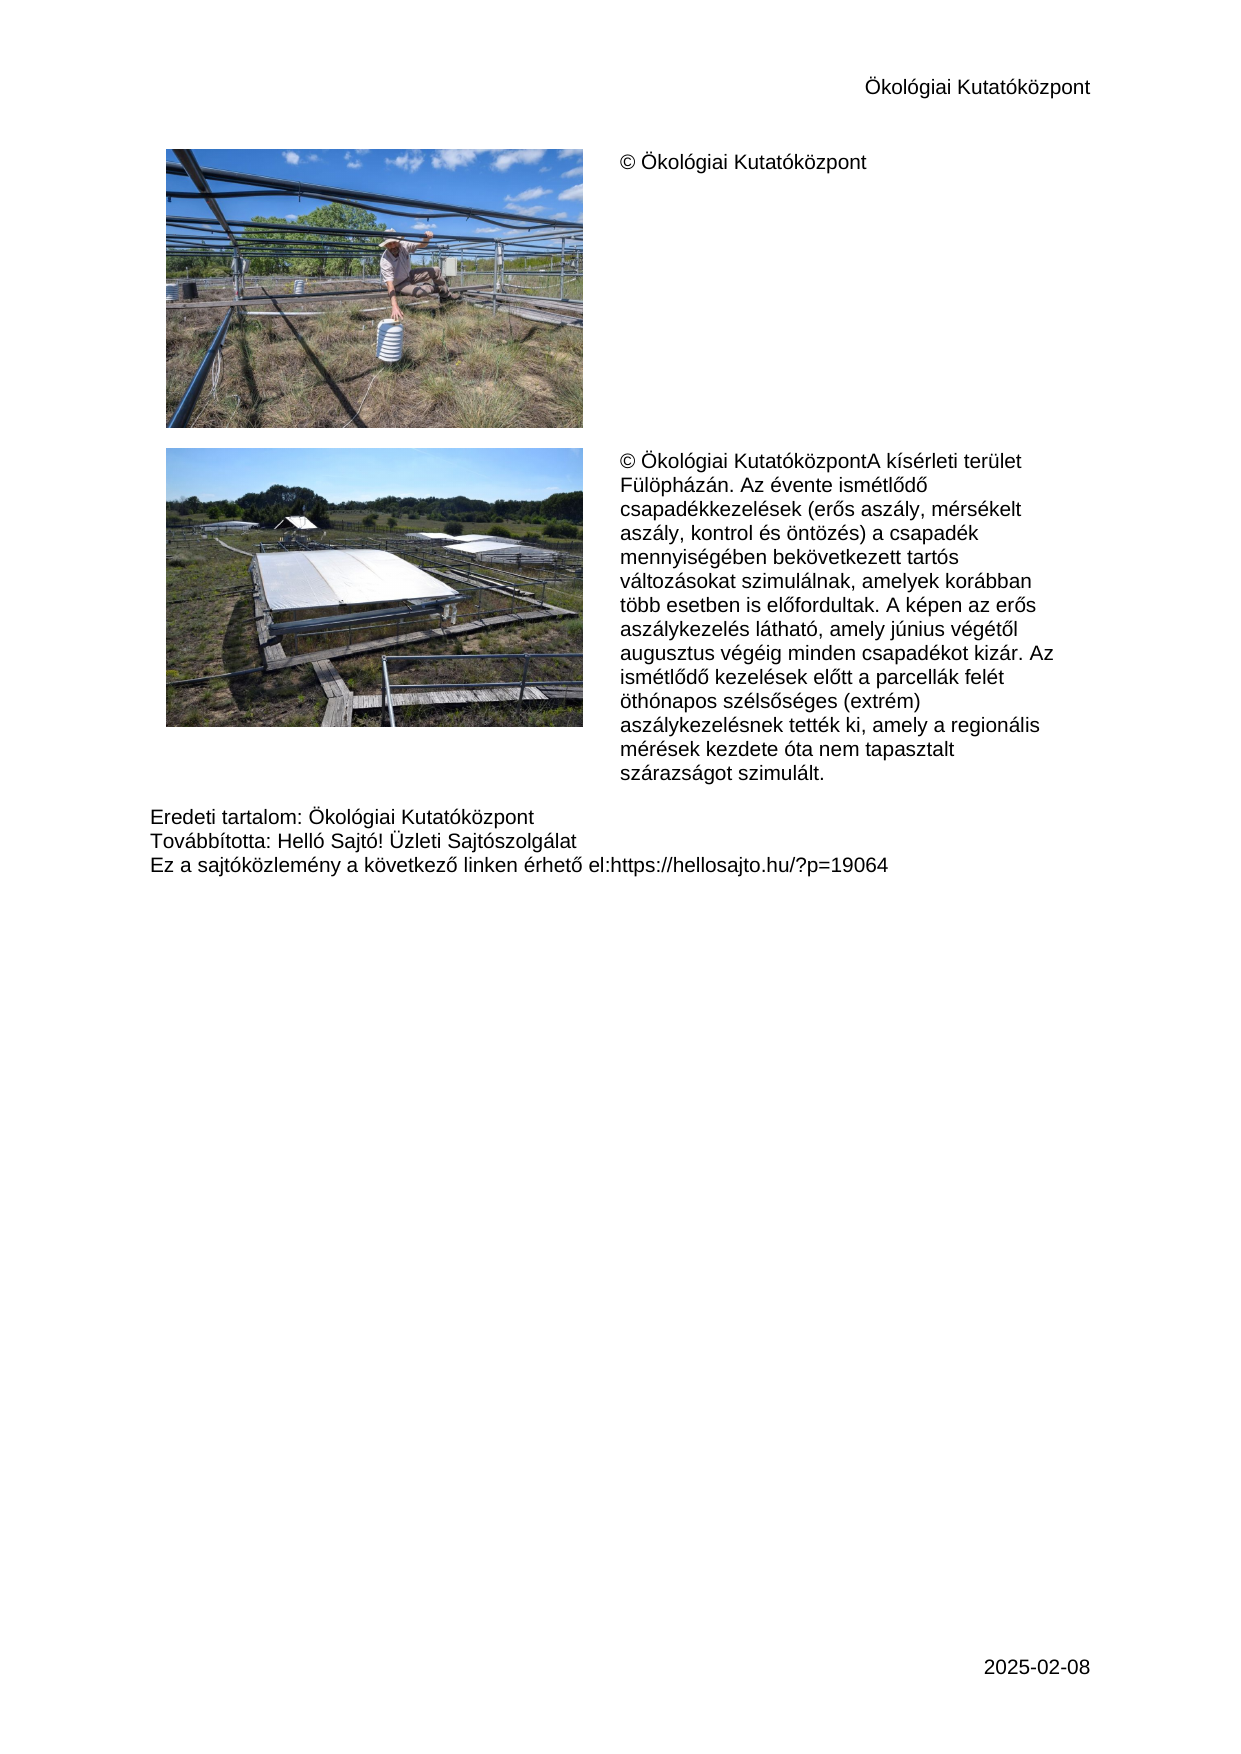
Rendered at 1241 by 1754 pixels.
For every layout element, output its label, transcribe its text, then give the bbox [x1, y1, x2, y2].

text Ez a sajtóközlemény a következő linken érhető el: [150, 853, 1090, 877]
table_header [150, 150, 620, 449]
text Eredeti tartalom: Ökológiai Kutatóközpont [150, 805, 1090, 829]
table_cell © Ökológiai Kutatóközpont [620, 449, 1090, 805]
table_header © Ökológiai Kutatóközpont [620, 150, 1090, 449]
picture [166, 448, 583, 727]
table_cell [150, 449, 620, 805]
text Továbbította: Helló Sajtó! Üzleti Sajtószolgálat [150, 829, 1090, 853]
picture [166, 149, 583, 428]
